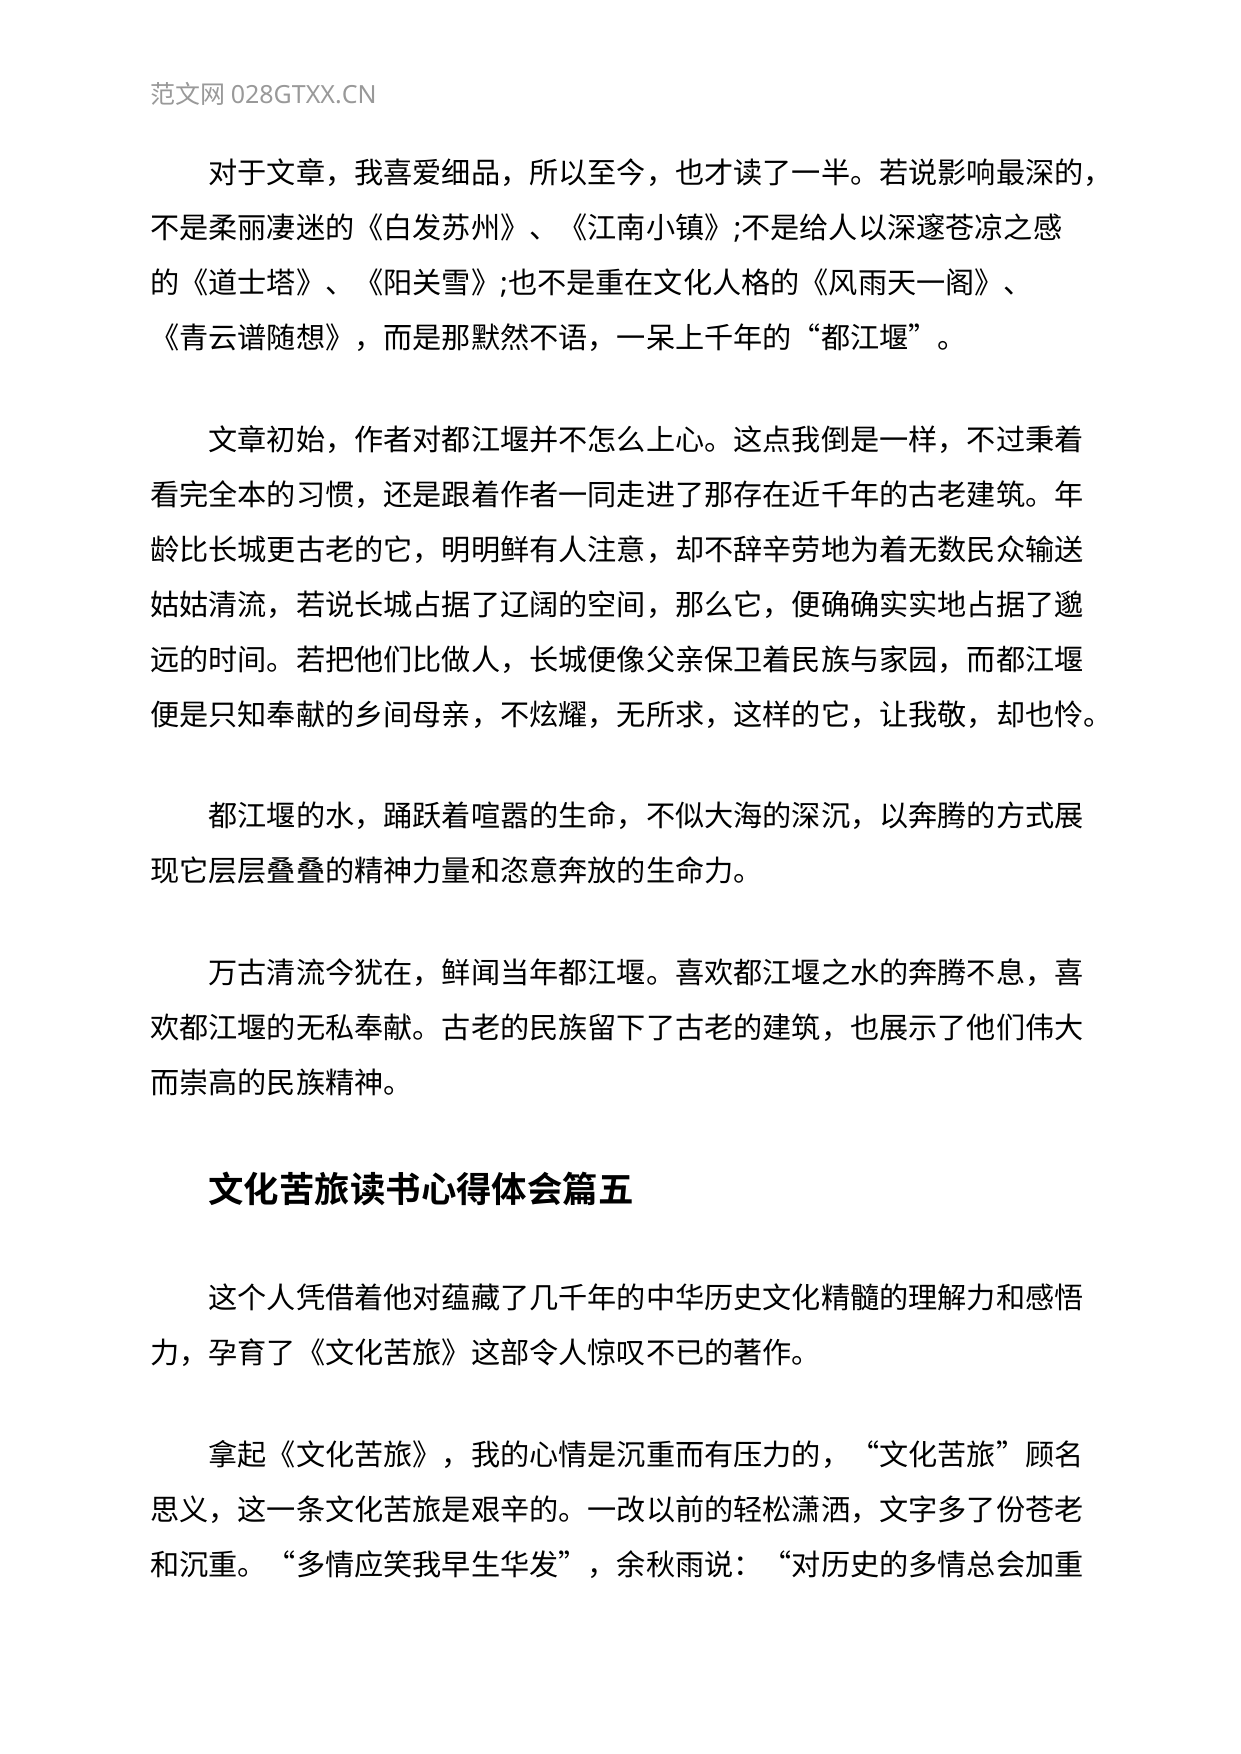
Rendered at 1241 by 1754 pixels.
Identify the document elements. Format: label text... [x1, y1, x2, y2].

text 文章初始，作者对都江堰并不怎么上心。这点我倒是一样，不过秉着看完全本的习惯，还是跟着作者一同走进了那存在近千年的古老建筑。年龄比长城更古老的它，明明鲜有人注意，却不辞辛劳地为着无数民众输送姑姑清流，若说长城占据了辽阔的空间，那么它，便确确实实地占据了邈远的时间。若把他们比做人，长城便像父亲保卫着民族与家园，而都江堰便是只知奉献的乡间母亲，不炫耀，无所求，这样的它，让我敬，却也怜。 [150, 417, 1090, 733]
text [150, 1431, 1090, 1583]
text 这个人凭借着他对蕴藏了几千年的中华历史文化精髓的理解力和感悟力，孕育了《文化苦旅》这部令人惊叹不已的著作。 [150, 1274, 1090, 1372]
text 文化苦旅读书心得体会篇五 [150, 1161, 1090, 1212]
text 对于文章，我喜爱细品，所以至今，也才读了一半。若说影响最深的，不是柔丽凄迷的《白发苏州》、《江南小镇》;不是给人以深邃苍凉之感的《道士塔》、《阳关雪》;也不是重在文化人格的《风雨天一阁》、《青云谱随想》，而是那默然不语，一呆上千年的“都江堰”。 [150, 150, 1090, 357]
text 都江堰的水，踊跃着喧嚣的生命，不似大海的深沉，以奔腾的方式展现它层层叠叠的精神力量和恣意奔放的生命力。 [150, 793, 1090, 890]
text 万古清流今犹在，鲜闻当年都江堰。喜欢都江堰之水的奔腾不息，喜欢都江堰的无私奉献。古老的民族留下了古老的建筑，也展示了他们伟大而崇高的民族精神。 [150, 949, 1090, 1102]
